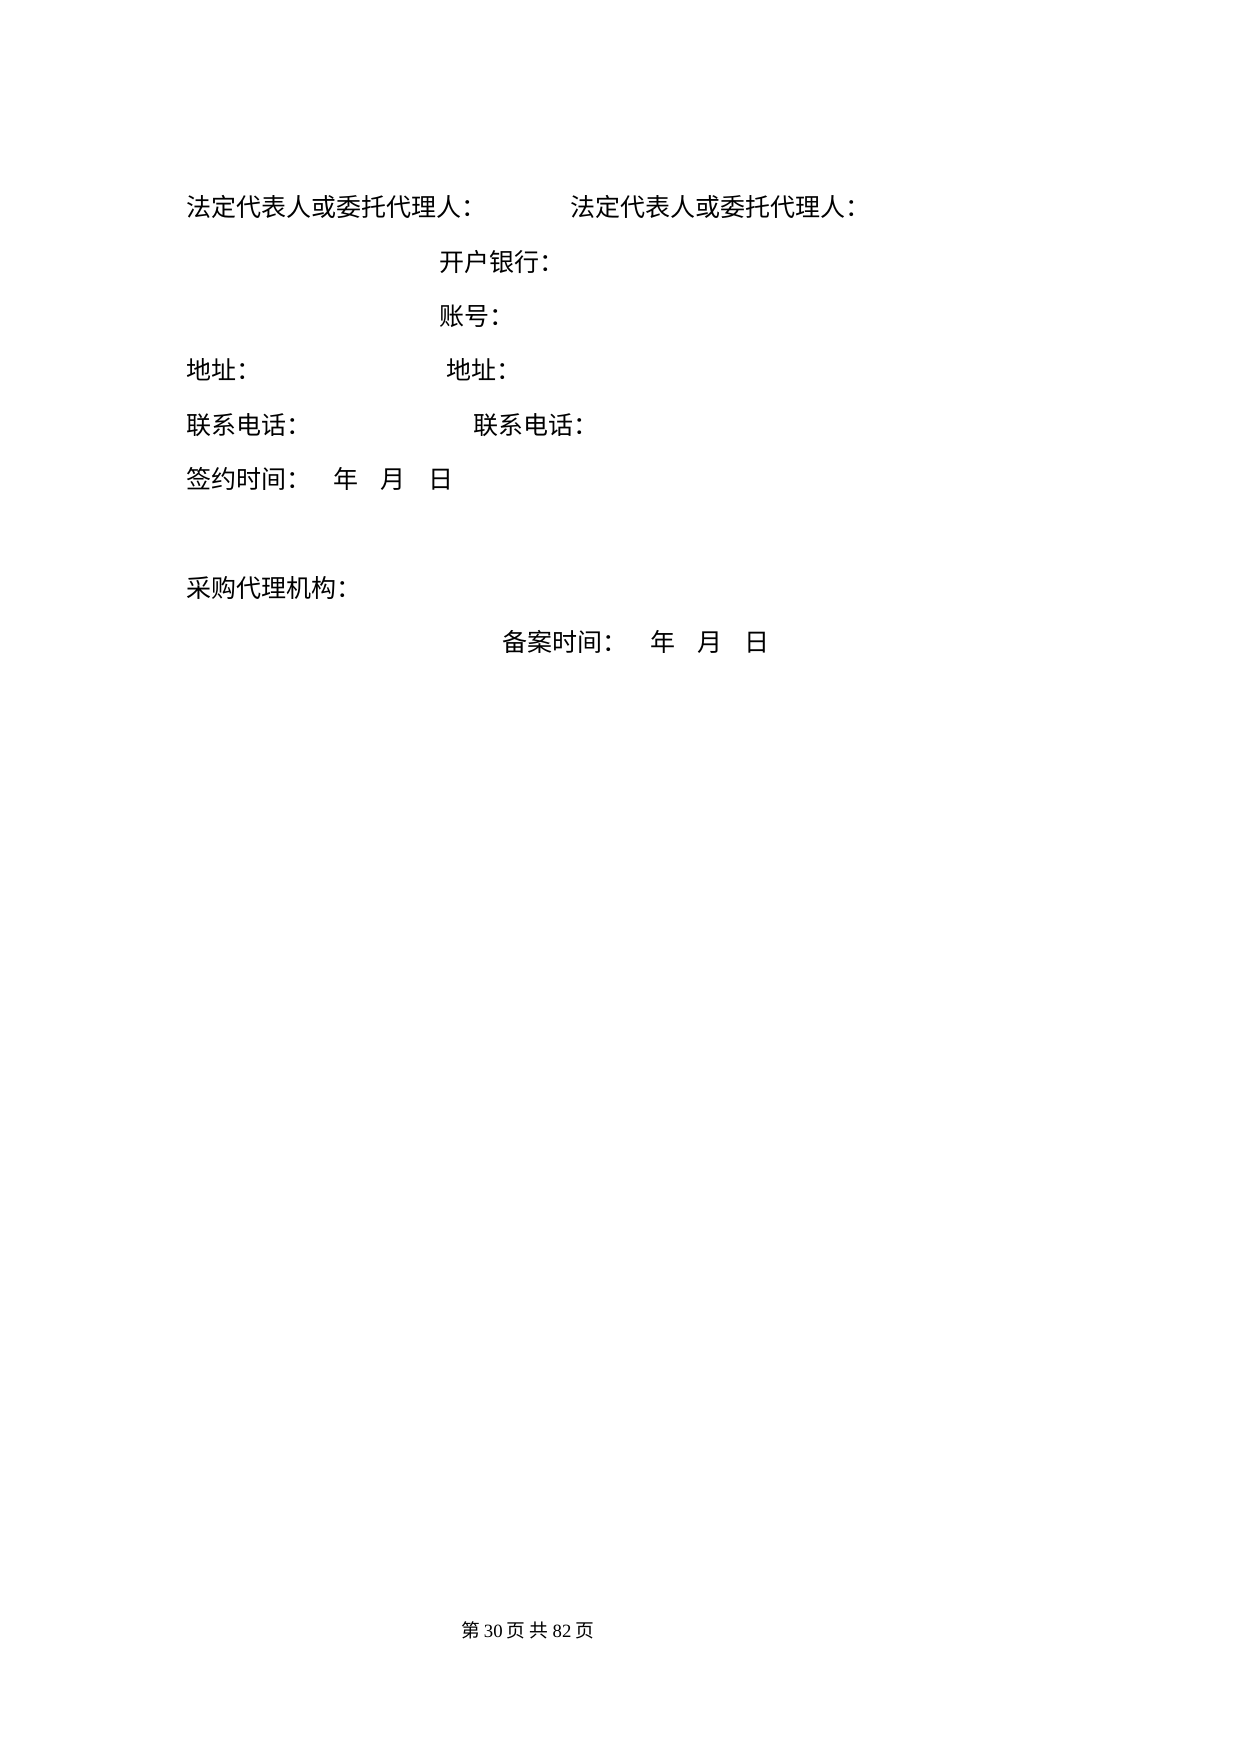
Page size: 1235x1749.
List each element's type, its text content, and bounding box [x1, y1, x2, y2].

text 开户银行： [136, 242, 1086, 278]
text 地址： 地址： [136, 351, 1086, 387]
text 采购代理机构： [136, 568, 1086, 604]
text 备案时间： 年 月 日合同通用条款 [136, 623, 1086, 659]
text 账号： [136, 296, 1086, 333]
text 法定代表人或委托代理人： 法定代表人或委托代理人： [136, 188, 1086, 224]
text 签约时间： 年 月 日 [136, 459, 1086, 496]
text 联系电话： 联系电话： [136, 405, 1086, 441]
